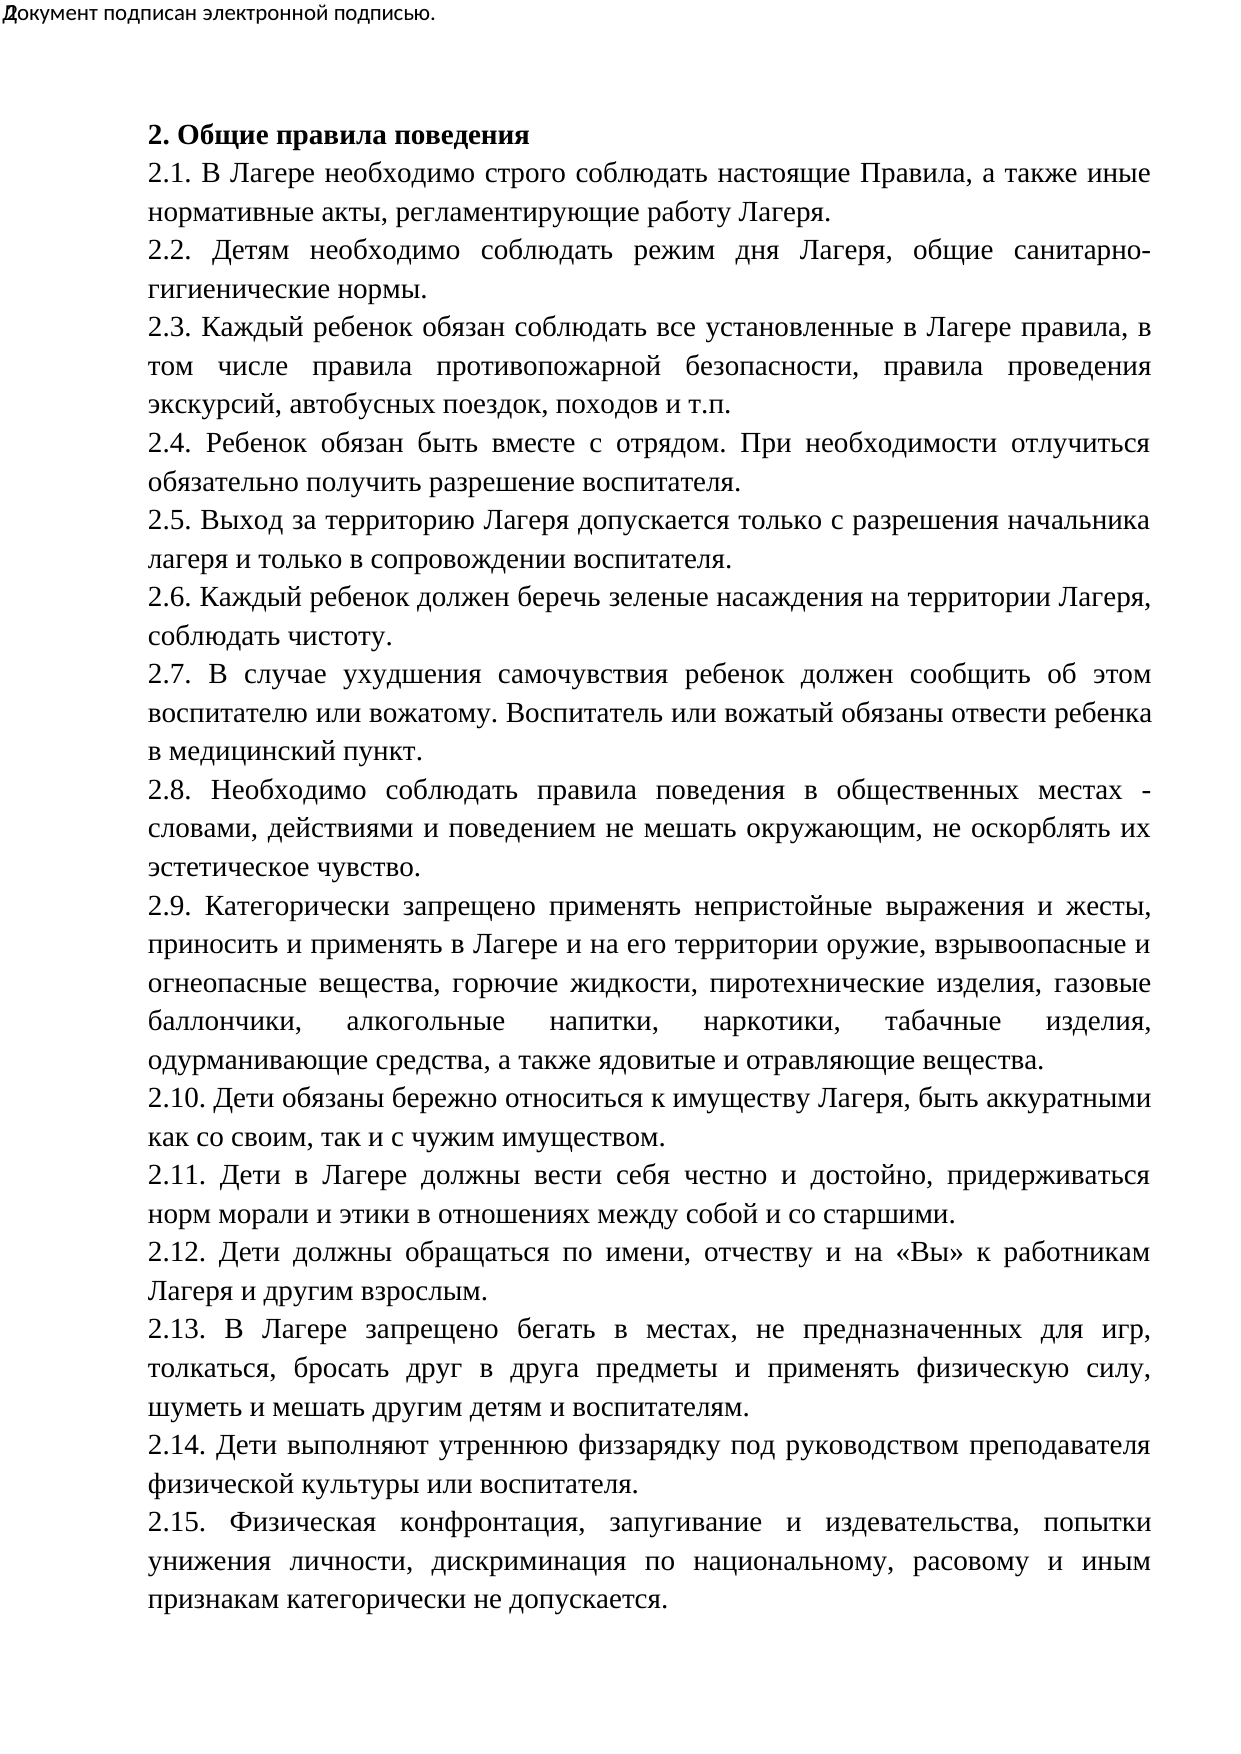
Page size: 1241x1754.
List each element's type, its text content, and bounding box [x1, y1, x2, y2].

subtitle Общие правила поведения [148, 117, 1166, 151]
list Ребенок обязан быть вместе с отрядом. При необходимости отлучиться обязательно получить разрешение воспитателя. [148, 425, 1151, 497]
list Дети в Лагере должны вести себя честно и достойно, придерживаться норм морали и этики в отношениях между собой и со старшими. [148, 1157, 1151, 1229]
list Каждый ребенок должен беречь зеленые насаждения на территории Лагеря, соблюдать чистоту. [148, 579, 1151, 651]
list Выход за территорию Лагеря допускается только с разрешения начальника лагеря и только в сопровождении воспитателя. [148, 502, 1151, 574]
list В случае ухудшения самочувствия ребенок должен сообщить об этом воспитателю или вожатому. Воспитатель или вожатый обязаны отвести ребенка в медицинский пункт. [148, 656, 1152, 767]
list Дети выполняют утреннюю физзарядку под руководством преподавателя физической культуры или воспитателя. [148, 1427, 1151, 1499]
list Дети должны обращаться по имени, отчеству и на «Вы» к работникам Лагеря и другим взрослым. [148, 1234, 1151, 1307]
list Каждый ребенок обязан соблюдать все установленные в Лагере правила, в том числе правила противопожарной безопасности, правила проведения экскурсий, автобусных поездок, походов и т.п. [148, 309, 1152, 420]
list Категорически запрещено применять непристойные выражения и жесты, приносить и применять в Лагере и на его территории оружие, взрывоопасные и огнеопасные вещества, горючие жидкости, пиротехнические изделия, газовые баллончики, алкогольные напитки, наркотики, табачные изделия, одурманивающие средства, а также ядовитые и отравляющие вещества. [148, 888, 1152, 1075]
list Дети обязаны бережно относиться к имуществу Лагеря, быть аккуратными как со своим, так и с чужим имуществом. [148, 1080, 1151, 1152]
list В Лагере запрещено бегать в местах, не предназначенных для игр, толкаться, бросать друг в друга предметы и применять физическую силу, шуметь и мешать другим детям и воспитателям. [148, 1312, 1152, 1422]
list Физическая конфронтация, запугивание и издевательства, попытки унижения личности, дискриминация по национальному, расовому и иным признакам категорически не допускается. [148, 1504, 1152, 1615]
list В Лагере необходимо строго соблюдать настоящие Правила, а также иные нормативные акты, регламентирующие работу Лагеря. [148, 155, 1151, 227]
list Детям необходимо соблюдать режим дня Лагеря, общие санитарно- гигиенические нормы. [148, 232, 1152, 304]
list Необходимо соблюдать правила поведения в общественных местах - словами, действиями и поведением не мешать окружающим, не оскорблять их эстетическое чувство. [148, 772, 1152, 883]
